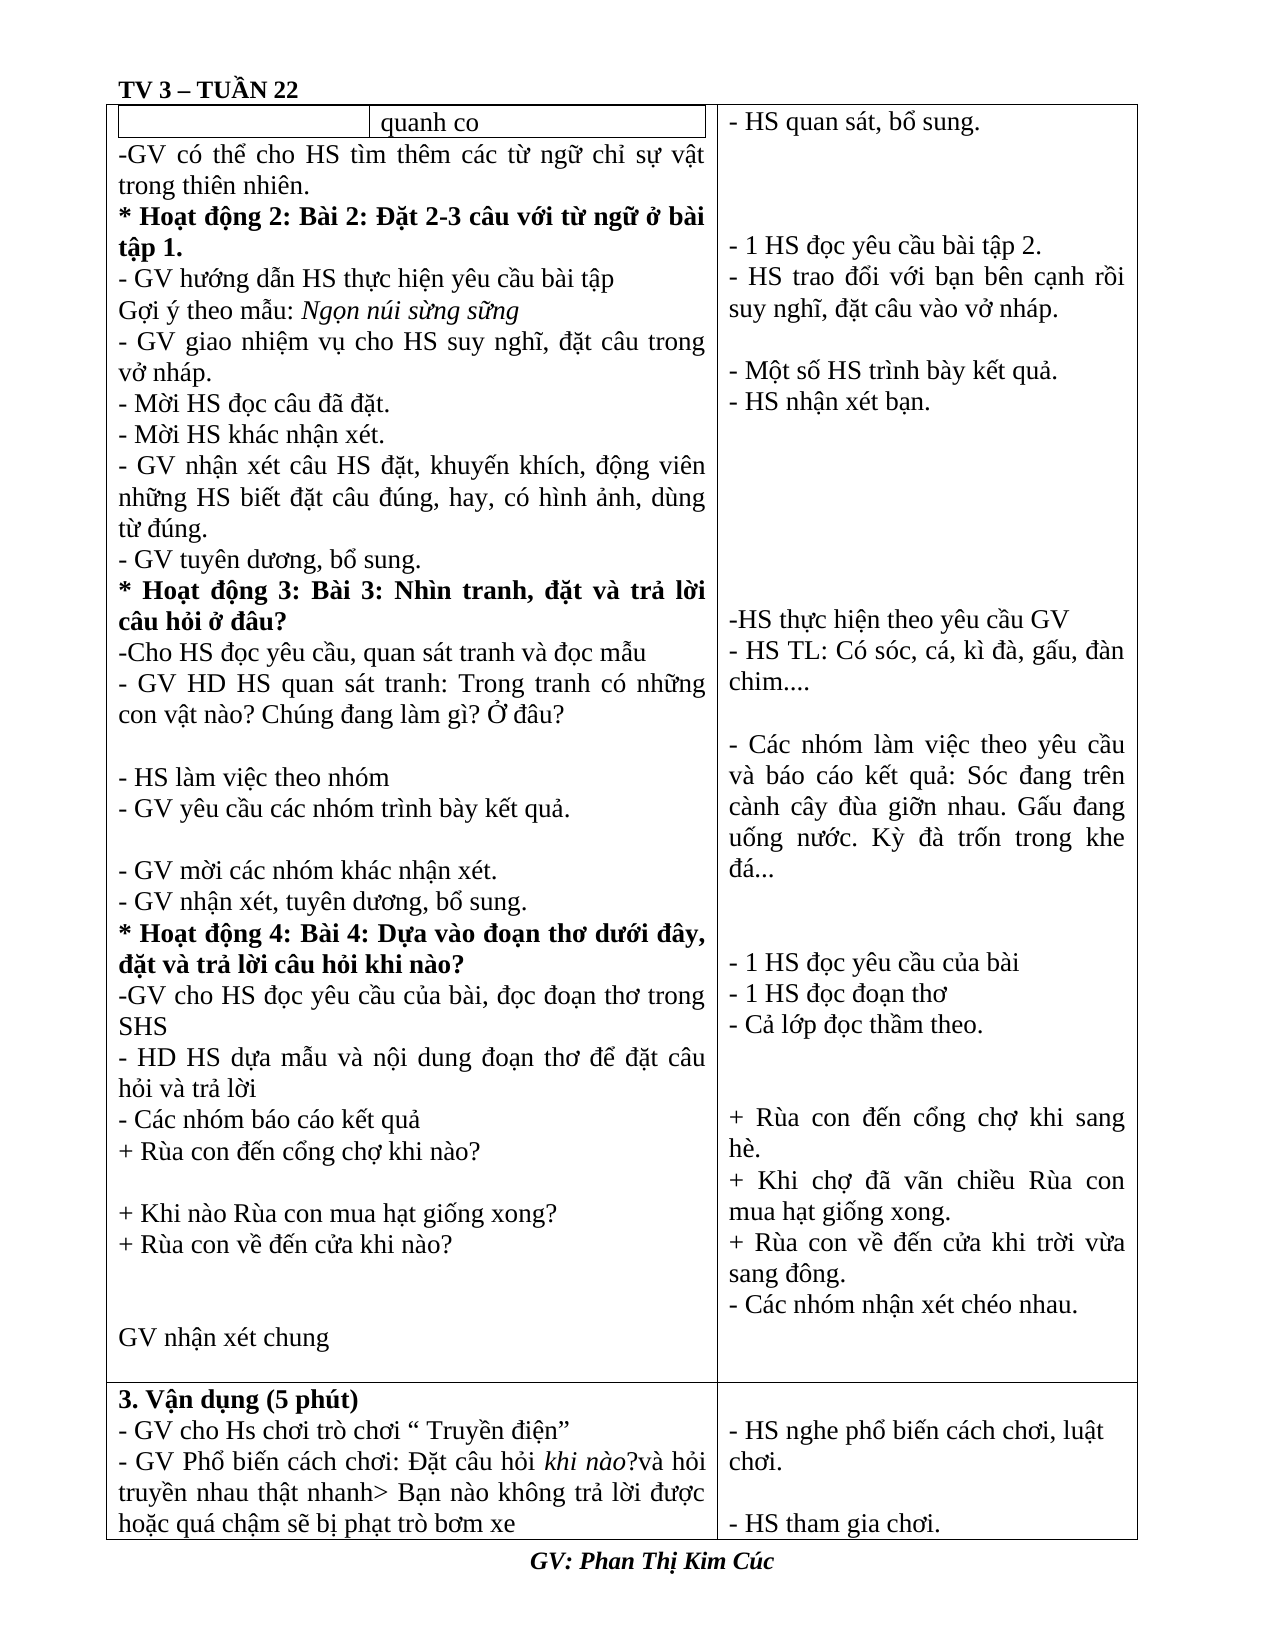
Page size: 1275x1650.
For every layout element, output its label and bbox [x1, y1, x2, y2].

table_cell [718, 1383, 1137, 1538]
table_cell [107, 1383, 717, 1538]
table_cell [107, 105, 717, 1382]
table_cell [718, 105, 1137, 1382]
